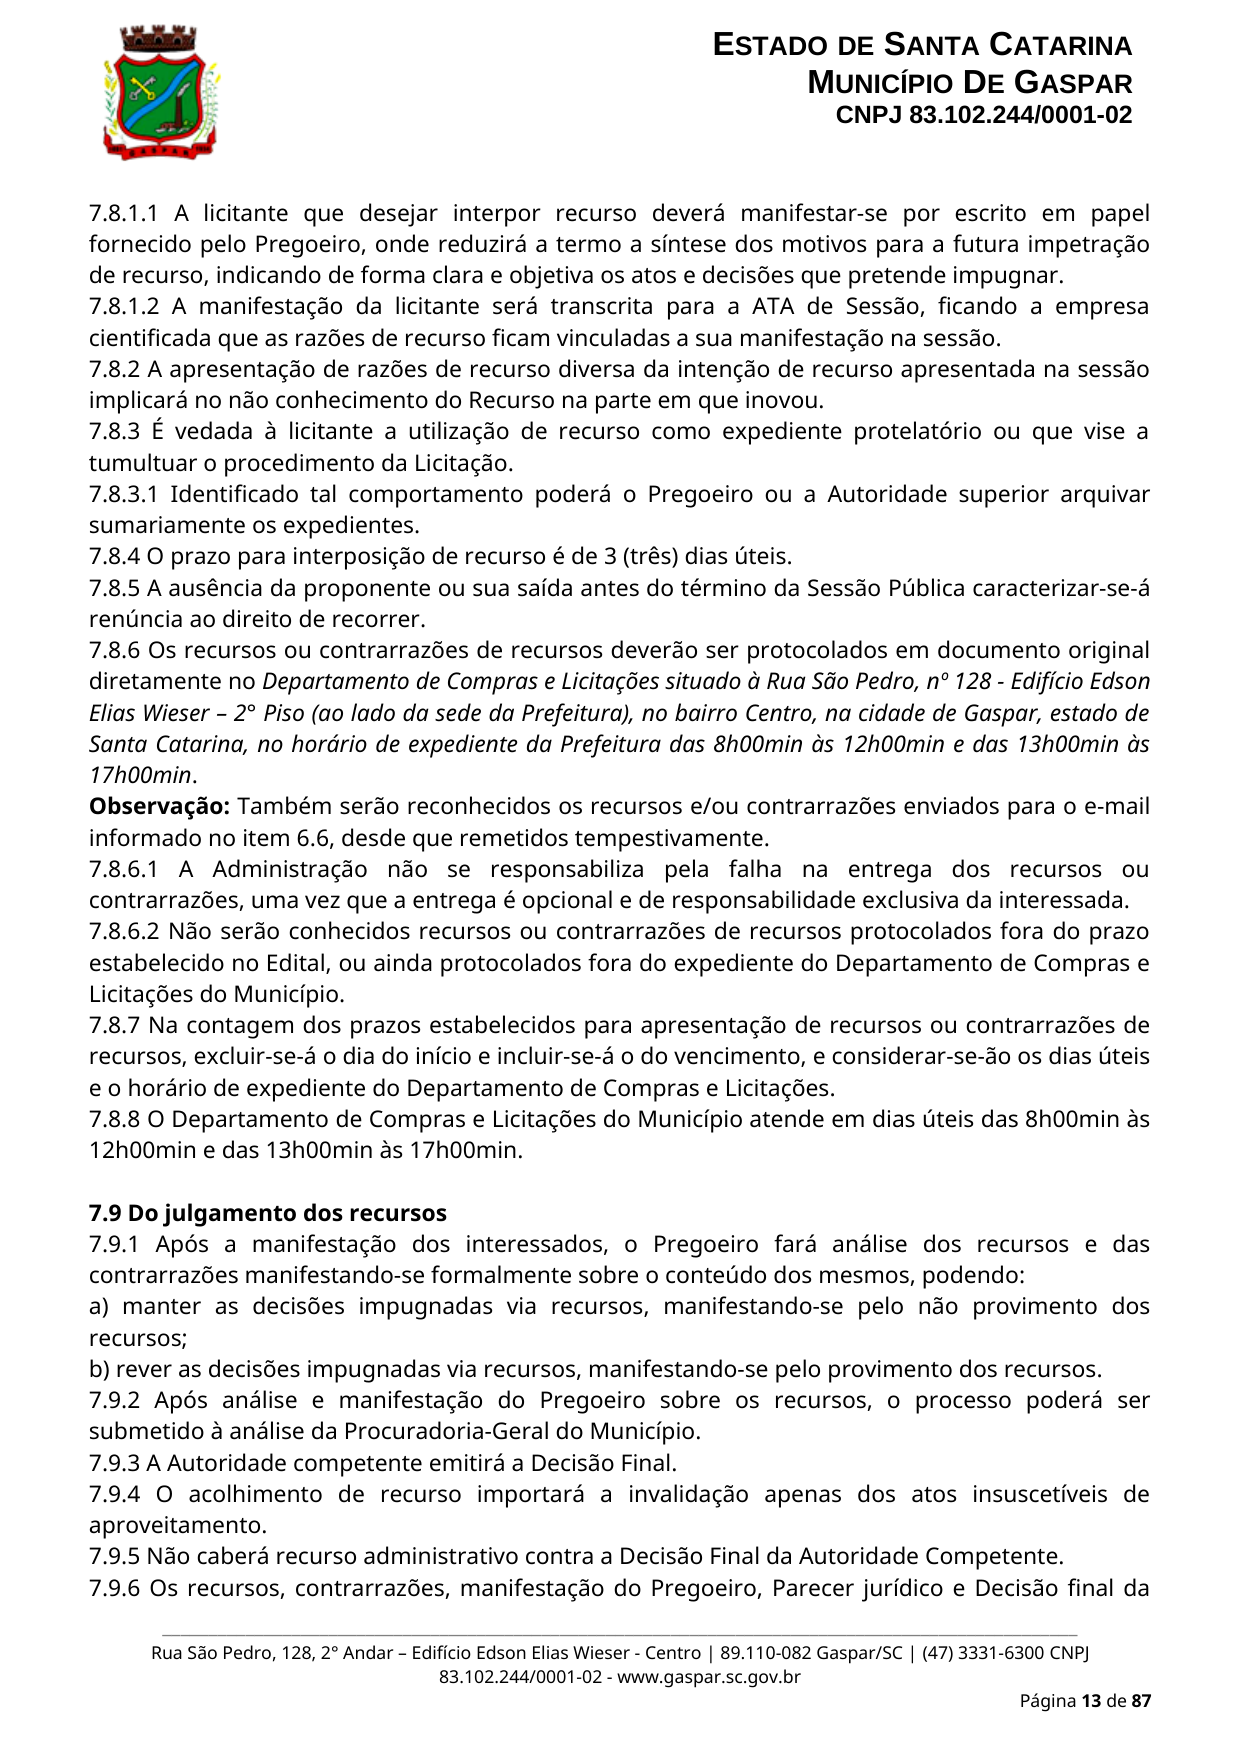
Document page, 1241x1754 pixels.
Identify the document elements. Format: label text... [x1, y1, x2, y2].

text 7.8.6 Os recursos ou contrarrazões de recursos deverão ser protocolados em documento original diretamente no Departamento de Compras e Licitações situado à Rua São Pedro, nº 128 - Edifício Edson Elias Wieser – 2° Piso (ao lado da sede da Prefeitura), no bairro Centro, na cidade de Gaspar, estado de Santa Catarina, no horário de expediente da Prefeitura das 8h00min às 12h00min e das 13h00min às 17h00min. [89, 634, 1152, 790]
text 7.9.3 A Autoridade competente emitirá a Decisão Final. [89, 1446, 1152, 1478]
text 7.8.5 A ausência da proponente ou sua saída antes do término da Sessão Pública caracterizar-se-á renúncia ao direito de recorrer. [89, 571, 1152, 634]
text a) manter as decisões impugnadas via recursos, manifestando-se pelo não provimento dos recursos; [89, 1290, 1152, 1353]
text 7.9 Do julgamento dos recursos [89, 1196, 1152, 1228]
text 7.9.5 Não caberá recurso administrativo contra a Decisão Final da Autoridade Competente. [89, 1540, 1152, 1571]
picture [100, 23, 226, 163]
text 7.8.1.1 A licitante que desejar interpor recurso deverá manifestar-se por escrito em papel fornecido pelo Pregoeiro, onde reduzirá a termo a síntese dos motivos para a futura impetração de recurso, indicando de forma clara e objetiva os atos e decisões que pretende impugnar. [89, 196, 1152, 290]
text 7.8.1.2 A manifestação da licitante será transcrita para a ATA de Sessão, ficando a empresa cientificada que as razões de recurso ficam vinculadas a sua manifestação na sessão. [89, 290, 1152, 353]
text 7.8.6.2 Não serão conhecidos recursos ou contrarrazões de recursos protocolados fora do prazo estabelecido no Edital, ou ainda protocolados fora do expediente do Departamento de Compras e Licitações do Município. [89, 915, 1152, 1009]
text b) rever as decisões impugnadas via recursos, manifestando-se pelo provimento dos recursos. [89, 1353, 1152, 1384]
text 7.8.3 É vedada à licitante a utilização de recurso como expediente protelatório ou que vise a tumultuar o procedimento da Licitação. [89, 415, 1152, 478]
text 7.8.4 O prazo para interposição de recurso é de 3 (três) dias úteis. [89, 540, 1152, 571]
text 7.9.2 Após análise e manifestação do Pregoeiro sobre os recursos, o processo poderá ser submetido à análise da Procuradoria-Geral do Município. [89, 1384, 1152, 1446]
text 7.8.2 A apresentação de razões de recurso diversa da intenção de recurso apresentada na sessão implicará no não conhecimento do Recurso na parte em que inovou. [89, 353, 1152, 415]
text 7.8.3.1 Identificado tal comportamento poderá o Pregoeiro ou a Autoridade superior arquivar sumariamente os expedientes. [89, 478, 1152, 540]
text Observação: Também serão reconhecidos os recursos e/ou contrarrazões enviados para o e-mail informado no item 6.6, desde que remetidos tempestivamente. [89, 790, 1152, 853]
text 7.8.8 O Departamento de Compras e Licitações do Município atende em dias úteis das 8h00min às 12h00min e das 13h00min às 17h00min. [89, 1103, 1152, 1165]
text 7.8.7 Na contagem dos prazos estabelecidos para apresentação de recursos ou contrarrazões de recursos, excluir-se-á o dia do início e incluir-se-á o do vencimento, e considerar-se-ão os dias úteis e o horário de expediente do Departamento de Compras e Licitações. [89, 1009, 1152, 1103]
text 7.9.4 O acolhimento de recurso importará a invalidação apenas dos atos insuscetíveis de aproveitamento. [89, 1478, 1152, 1540]
text 7.8.6.1 A Administração não se responsabiliza pela falha na entrega dos recursos ou contrarrazões, uma vez que a entrega é opcional e de responsabilidade exclusiva da interessada. [89, 853, 1152, 915]
text 7.9.1 Após a manifestação dos interessados, o Pregoeiro fará análise dos recursos e das contrarrazões manifestando-se formalmente sobre o conteúdo dos mesmos, podendo: [89, 1228, 1152, 1290]
